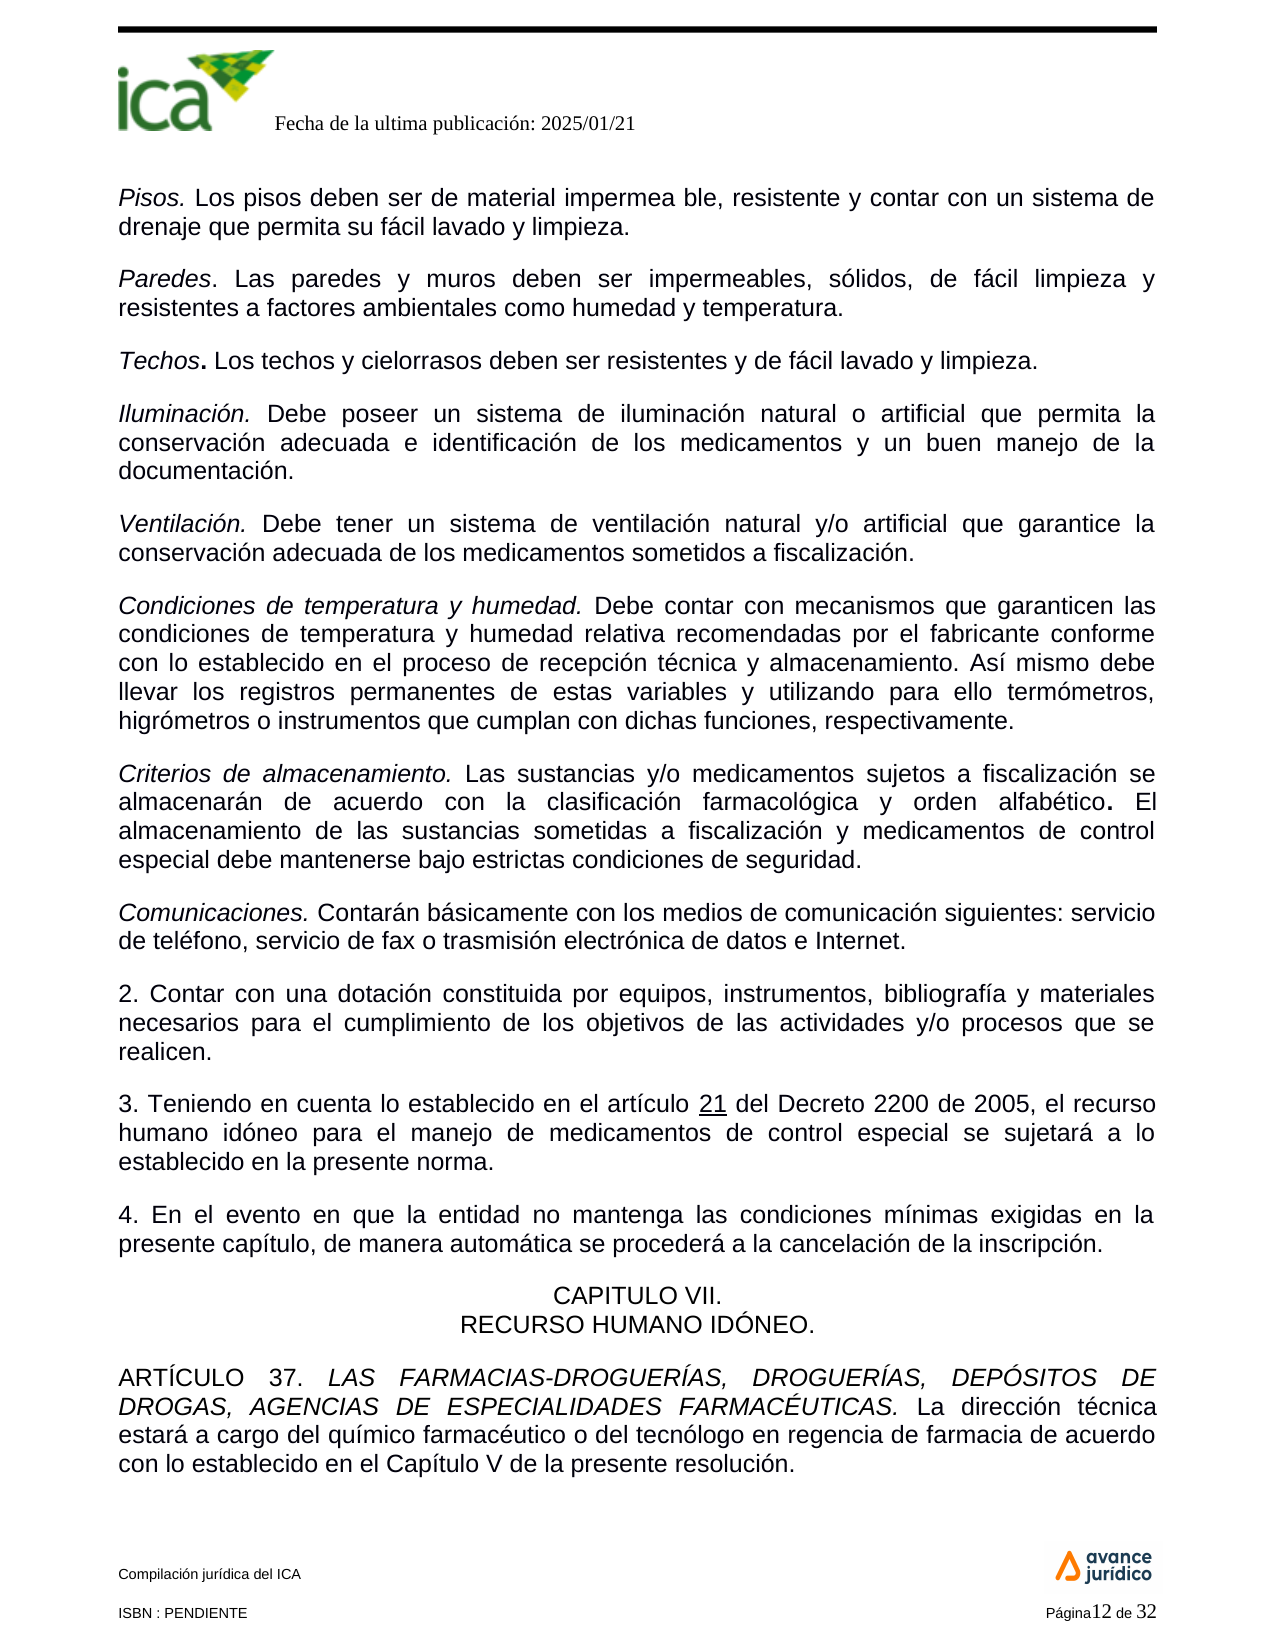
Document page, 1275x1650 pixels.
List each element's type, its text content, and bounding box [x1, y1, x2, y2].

text Paredes. Las paredes y muros deben ser impermeables, sólidos, de fácil limpieza y resistentes a factores ambientales como humedad y temperatura. [118, 264, 1157, 322]
text Ventilación. Debe tener un sistema de ventilación natural y/o artificial que garantice la conservación adecuada de los medicamentos sometidos a fiscalización. [118, 509, 1157, 567]
text Condiciones de temperatura y humedad. Debe contar con mecanismos que garanticen las condiciones de temperatura y humedad relativa recomendadas por el fabricante conforme con lo establecido en el proceso de recepción técnica y almacenamiento. Así mismo debe llevar los registros permanentes de estas variables y utilizando para ello termómetros, higrómetros o instrumentos que cumplan con dichas funciones, respectivamente. [118, 591, 1157, 734]
text Iluminación. Debe poseer un sistema de iluminación natural o artificial que permita la conservación adecuada e identificación de los medicamentos y un buen manejo de la documentación. [118, 399, 1157, 485]
text RECURSO HUMANO IDÓNEO. [118, 1310, 1157, 1339]
text 4. En el evento en que la entidad no mantenga las condiciones mínimas exigidas en la presente capítulo, de manera automática se procederá a la cancelación de la inscripción. [118, 1200, 1157, 1257]
text 3. Teniendo en cuenta lo establecido en el artículo 21 del Decreto 2200 de 2005, el recurso humano idóneo para el manejo de medicamentos de control especial se sujetará a lo establecido en la presente norma. [118, 1089, 1157, 1176]
text &$CAPITULO VII. [118, 1281, 1157, 1310]
text Pisos. Los pisos deben ser de material impermea ble, resistente y contar con un sistema de drenaje que permita su fácil lavado y limpieza. [118, 183, 1157, 240]
text Comunicaciones. Contarán básicamente con los medios de comunicación siguientes: servicio de teléfono, servicio de fax o trasmisión electrónica de datos e Internet. [118, 898, 1157, 955]
text 2. Contar con una dotación constituida por equipos, instrumentos, bibliografía y materiales necesarios para el cumplimiento de los objetivos de las actividades y/o procesos que se realicen. [118, 979, 1157, 1065]
text Criterios de almacenamiento. Las sustancias y/o medicamentos sujetos a fiscalización se almacenarán de acuerdo con la clasificación farmacológica y orden alfabético. El almacenamiento de las sustancias sometidas a fiscalización y medicamentos de control especial debe mantenerse bajo estrictas condiciones de seguridad. [118, 758, 1157, 873]
text Techos. Los techos y cielorrasos deben ser resistentes y de fácil lavado y limpieza. [118, 346, 1157, 375]
text &$ARTÍCULO 37. LAS FARMACIAS-DROGUERÍAS, DROGUERÍAS, DEPÓSITOS DE DROGAS, AGENCIAS DE ESPECIALIDADES FARMACÉUTICAS. La dirección técnica estará a cargo del químico farmacéutico o del tecnólogo en regencia de farmacia de acuerdo con lo establecido en el Capítulo V de la presente resolución. [118, 1363, 1157, 1478]
